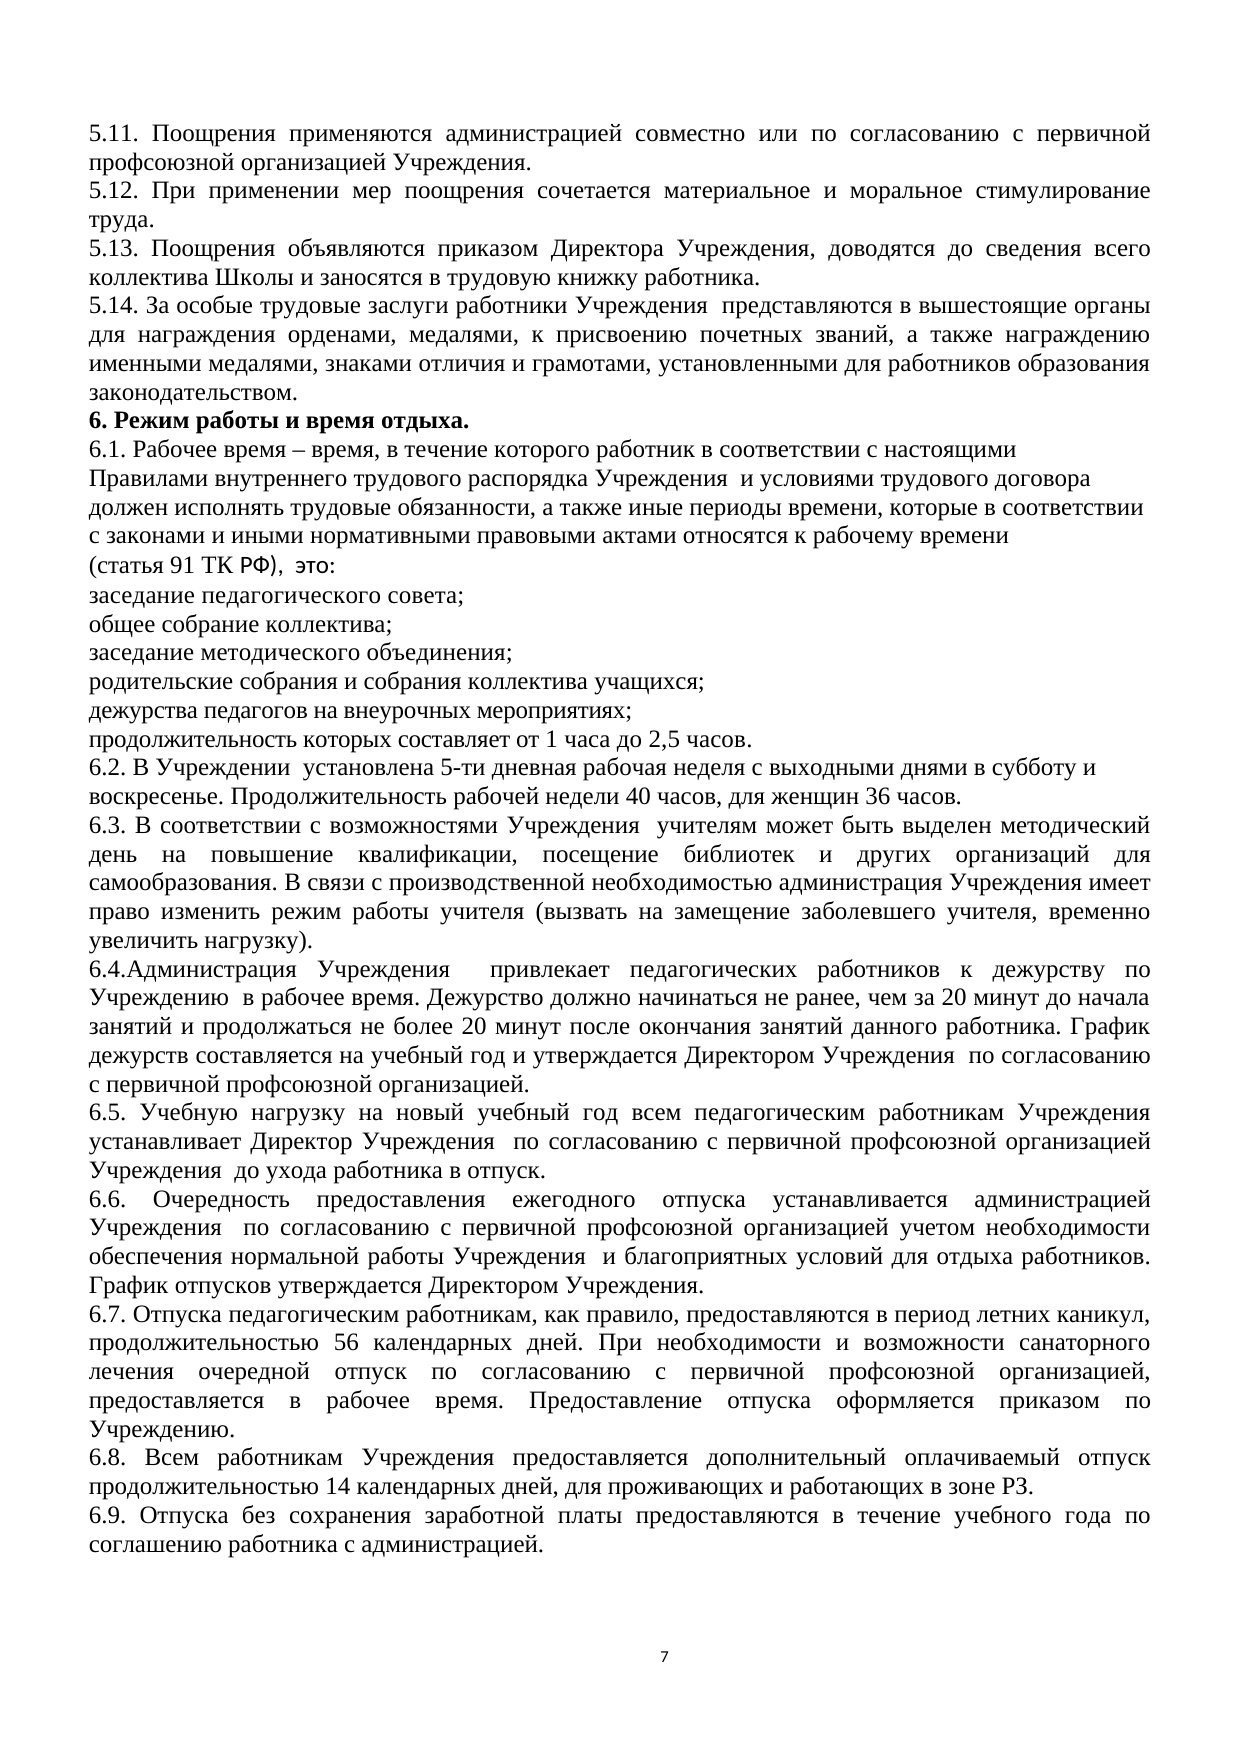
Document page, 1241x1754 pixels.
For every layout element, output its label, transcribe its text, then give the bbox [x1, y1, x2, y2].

text 5.13. Поощрения объявляются приказом Директора Учреждения, доводятся до сведения всего коллектива Школы и заносятся в трудовую книжку работника. [88, 233, 1152, 291]
text 6.8. Всем работникам Учреждения предоставляется дополнительный оплачиваемый отпуск продолжительностью 14 календарных дней, для проживающих и работающих в зоне РЗ. [88, 1442, 1152, 1500]
text 5.12. При применении мер поощрения сочетается материальное и моральное стимулирование труда. [88, 176, 1152, 233]
text 5.11. Поощрения применяются администрацией совместно или по согласованию с первичной профсоюзной организацией Учреждения. [88, 118, 1152, 176]
text 6.7. Отпуска педагогическим работникам, как правило, предоставляются в период летних каникул, продолжительностью 56 календарных дней. При необходимости и возможности санаторного лечения очередной отпуск по согласованию с первичной профсоюзной организацией, предоставляется в рабочее время. Предоставление отпуска оформляется приказом по Учреждению. [88, 1299, 1152, 1442]
text 6.6. Очередность предоставления ежегодного отпуска устанавливается администрацией Учреждения по согласованию с первичной профсоюзной организацией учетом необходимости обеспечения нормальной работы Учреждения и благоприятных условий для отдыха работников. График отпусков утверждается Директором Учреждения. [88, 1184, 1152, 1299]
text 6.9. Отпуска без сохранения заработной платы предоставляются в течение учебного года по соглашению работника с администрацией. [88, 1500, 1152, 1557]
text 6. Режим работы и время отдыха. [88, 406, 1152, 434]
text 6.1. Рабочее время – время, в течение которого работник в соответствии с настоящими Правилами внутреннего трудового распорядка Учреждения и условиями трудового договора должен исполнять трудовые обязанности, а также иные периоды времени, которые в соответствии с законами и иными нормативными правовыми актами относятся к рабочему времени (статья 91 ТК РФ), это: заседание педагогического совета; общее собрание коллектива; заседание методического объединения; родительские собрания и собрания коллектива учащихся; дежурства педагогов на внеурочных мероприятиях; продолжительность которых составляет от 1 часа до 2,5 часов. [88, 434, 1152, 752]
text 5.14. За особые трудовые заслуги работники Учреждения представляются в вышестоящие органы для награждения орденами, медалями, к присвоению почетных званий, а также награждению именными медалями, знаками отличия и грамотами, установленными для работников образования законодательством. [88, 291, 1152, 406]
text 6.3. В соответствии с возможностями Учреждения учителям может быть выделен методический день на повышение квалификации, посещение библиотек и других организаций для самообразования. В связи с производственной необходимостью администрация Учреждения имеет право изменить режим работы учителя (вызвать на замещение заболевшего учителя, временно увеличить нагрузку). [88, 810, 1152, 954]
text 6.5. Учебную нагрузку на новый учебный год всем педагогическим работникам Учреждения устанавливает Директор Учреждения по согласованию с первичной профсоюзной организацией Учреждения до ухода работника в отпуск. [88, 1097, 1152, 1184]
text 6.2. В Учреждении установлена 5-ти дневная рабочая неделя с выходными днями в субботу и воскресенье. Продолжительность рабочей недели 40 часов, для женщин 36 часов. [88, 752, 1152, 810]
text 6.4.Администрация Учреждения привлекает педагогических работников к дежурству по Учреждению в рабочее время. Дежурство должно начинаться не ранее, чем за 20 минут до начала занятий и продолжаться не более 20 минут после окончания занятий данного работника. График дежурств составляется на учебный год и утверждается Директором Учреждения по согласованию с первичной профсоюзной организацией. [88, 954, 1152, 1097]
